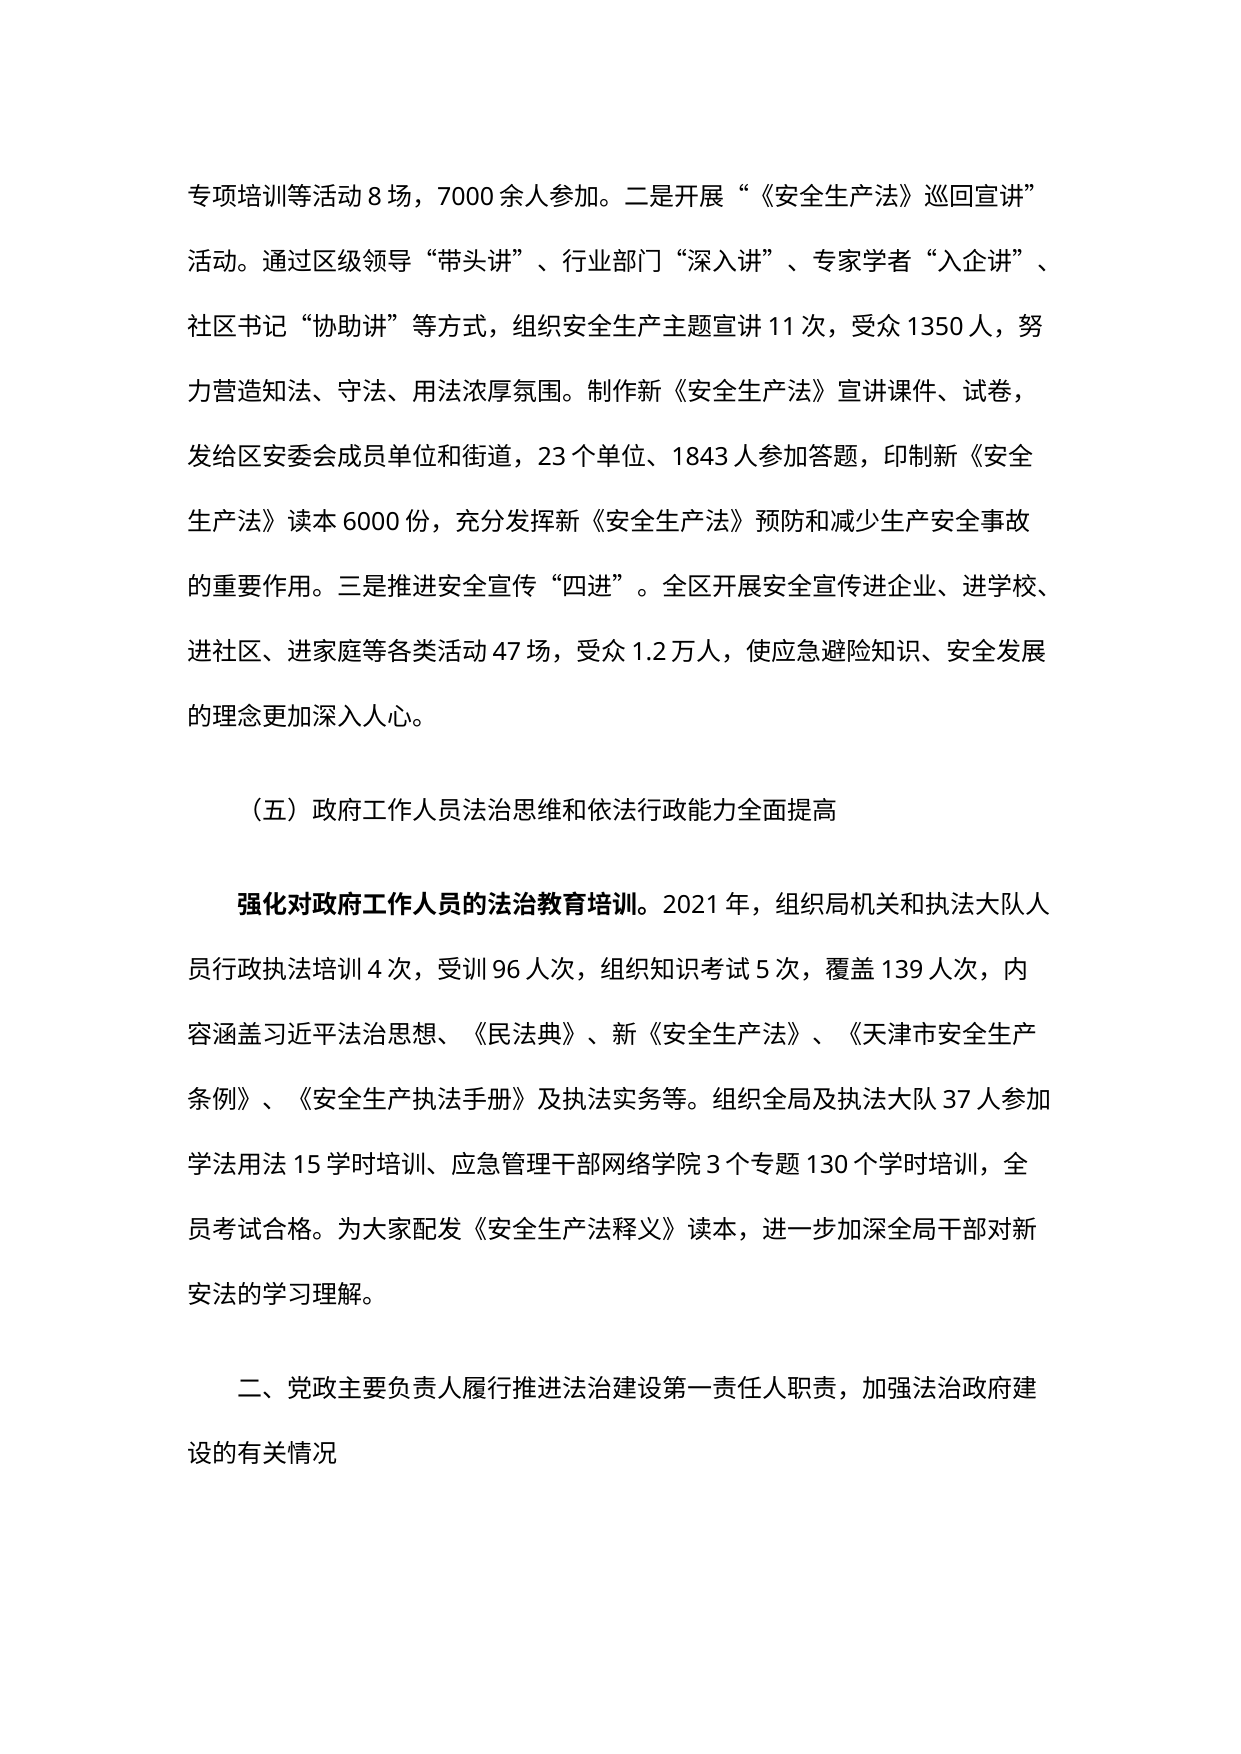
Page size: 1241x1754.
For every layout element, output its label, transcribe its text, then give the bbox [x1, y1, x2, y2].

text （五）政府工作人员法治思维和依法行政能力全面提高 [187, 776, 1053, 841]
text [187, 162, 1053, 747]
text 强化对政府工作人员的法治教育培训。2021年，组织局机关和执法大队人员行政执法培训4次，受训96人次，组织知识考试5次，覆盖 139人次，内容涵盖习近平法治思想、《民法典》、新《安全生产法》、《天津市安全生产条例》、《安全生产执法手册》及执法实务等。组织全局及执法大队37人参加学法用法15学时培训、应急管理干部网络学院3个专题130个学时培训，全员考试合格。为大家配发《安全生产法释义》读本，进一步加深全局干部对新安法的学习理解。 [187, 870, 1053, 1325]
text 二、党政主要负责人履行推进法治建设第一责任人职责，加强法治政府建设的有关情况 [187, 1354, 1053, 1484]
